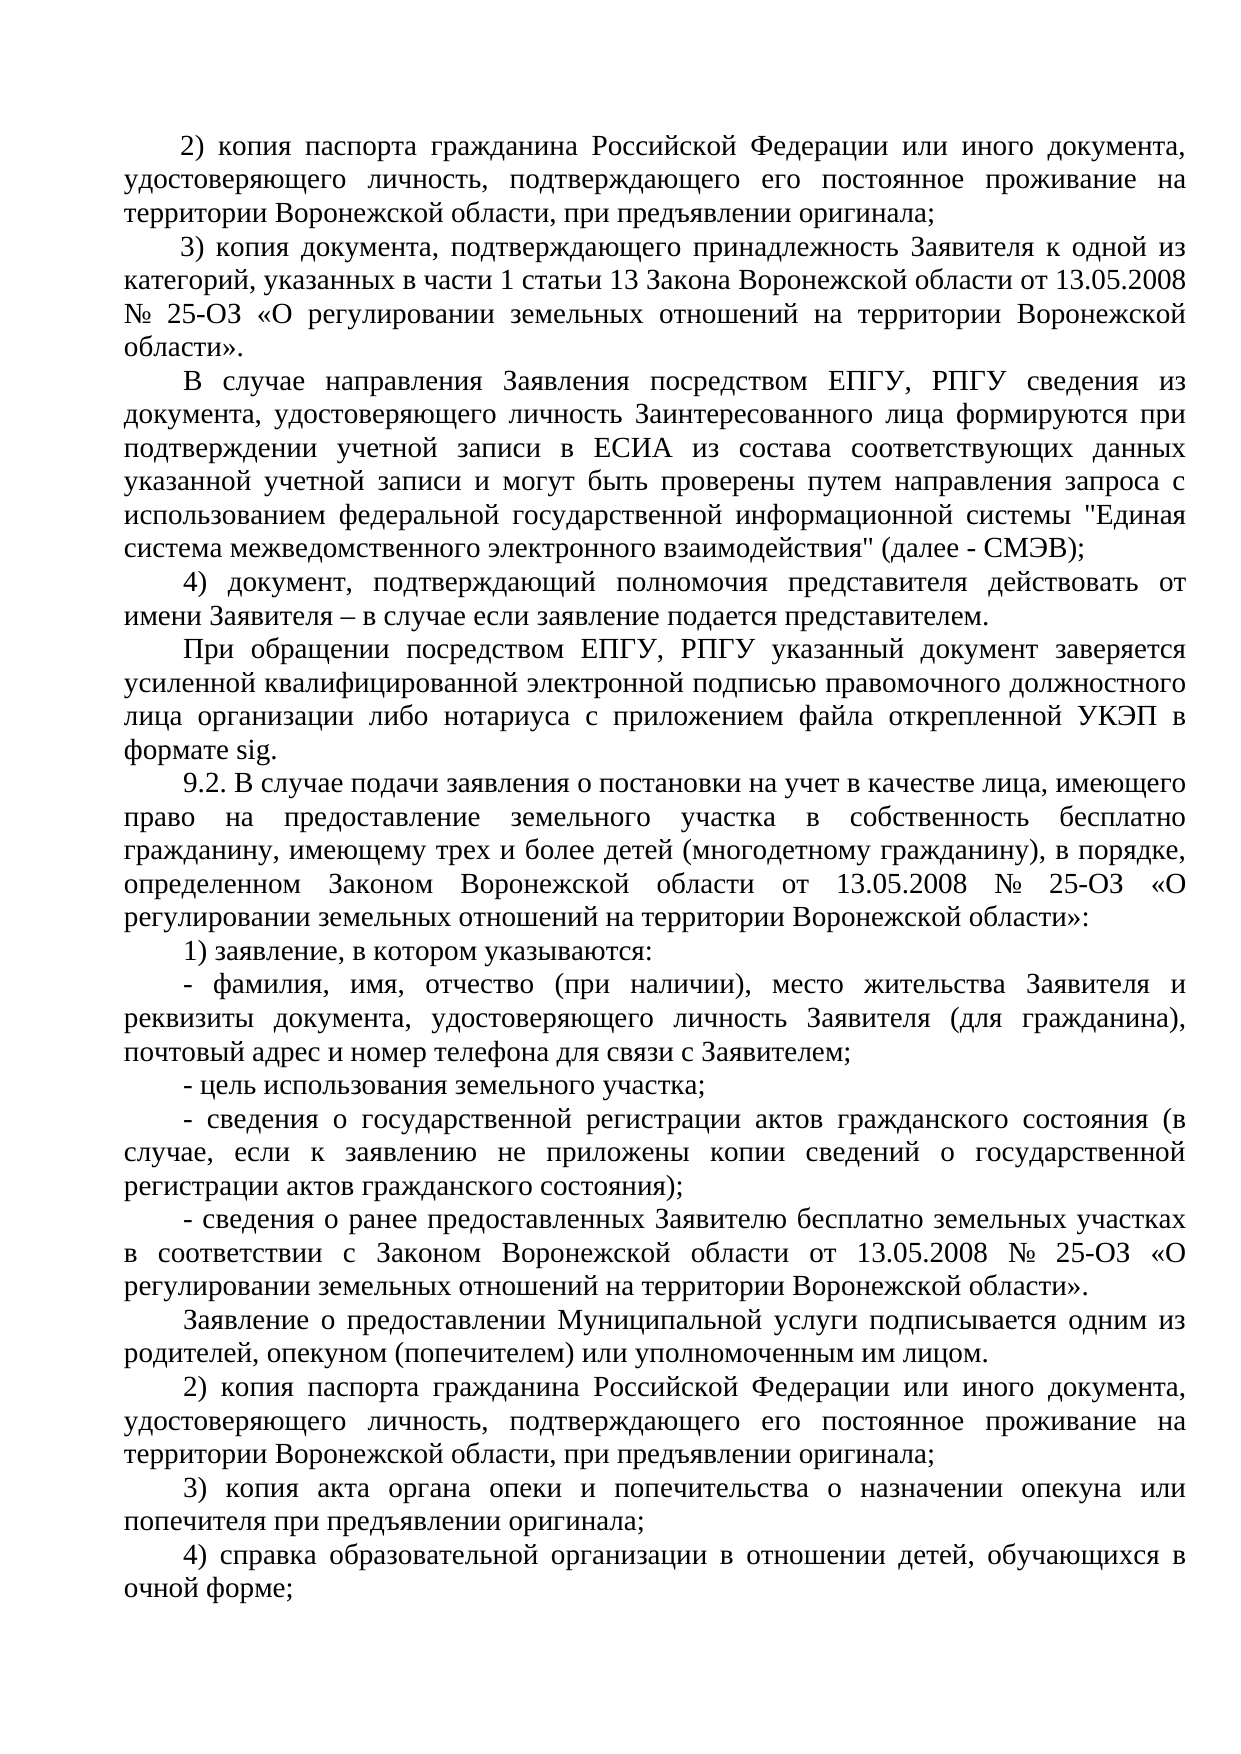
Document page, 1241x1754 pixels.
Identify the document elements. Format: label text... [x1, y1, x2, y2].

text - фамилия, имя, отчество (при наличии), место жительства Заявителя и реквизиты документа, удостоверяющего личность Заявителя (для гражданина), почтовый адрес и номер телефона для связи с Заявителем; [124, 967, 1187, 1067]
text 2) копия паспорта гражданина Российской Федерации или иного документа, удостоверяющего личность, подтверждающего его постоянное проживание на территории Воронежской области, при предъявлении оригинала; [124, 1369, 1187, 1470]
text - сведения о государственной регистрации актов гражданского состояния (в случае, если к заявлению не приложены копии сведений о государственной регистрации актов гражданского состояния); [124, 1101, 1187, 1201]
text 9.2. В случае подачи заявления о постановки на учет в качестве лица, имеющего право на предоставление земельного участка в собственность бесплатно гражданину, имеющему трех и более детей (многодетному гражданину), в порядке, определенном Законом Воронежской области от 13.05.2008 № 25-ОЗ «О регулировании земельных отношений на территории Воронежской области»: [124, 765, 1187, 933]
text 4) справка образовательной организации в отношении детей, обучающихся в очной форме; [124, 1537, 1187, 1604]
text 2) копия паспорта гражданина Российской Федерации или иного документа, удостоверяющего личность, подтверждающего его постоянное проживание на территории Воронежской области, при предъявлении оригинала; [124, 128, 1187, 229]
text 3) копия документа, подтверждающего принадлежность Заявителя к одной из категорий, указанных в части 1 статьи 13 Закона Воронежской области от 13.05.2008 № 25-ОЗ «О регулировании земельных отношений на территории Воронежской области». [124, 229, 1187, 363]
text 3) копия акта органа опеки и попечительства о назначении опекуна или попечителя при предъявлении оригинала; [124, 1470, 1187, 1537]
text - цель использования земельного участка; [124, 1067, 1187, 1101]
text Заявление о предоставлении Муниципальной услуги подписывается одним из родителей, опекуном (попечителем) или уполномоченным им лицом. [124, 1302, 1187, 1369]
list В случае направления Заявления посредством ЕПГУ, РПГУ сведения из документа, удостоверяющего личность Заинтересованного лица формируются при подтверждении учетной записи в ЕСИА из состава соответствующих данных указанной учетной записи и могут быть проверены путем направления запроса с использованием федеральной государственной информационной системы "Единая система межведомственного электронного взаимодействия" (далее - СМЭВ); [124, 363, 1187, 564]
text При обращении посредством ЕПГУ, РПГУ указанный документ заверяется усиленной квалифицированной электронной подписью правомочного должностного лица организации либо нотариуса с приложением файла открепленной УКЭП в формате sig. [124, 631, 1187, 765]
list 4) документ, подтверждающий полномочия представителя действовать от имени Заявителя – в случае если заявление подается представителем. [124, 564, 1187, 631]
text - сведения о ранее предоставленных Заявителю бесплатно земельных участках в соответствии с Законом Воронежской области от 13.05.2008 № 25-ОЗ «О регулировании земельных отношений на территории Воронежской области». [124, 1201, 1187, 1302]
text 1) заявление, в котором указываются: [124, 933, 1187, 967]
